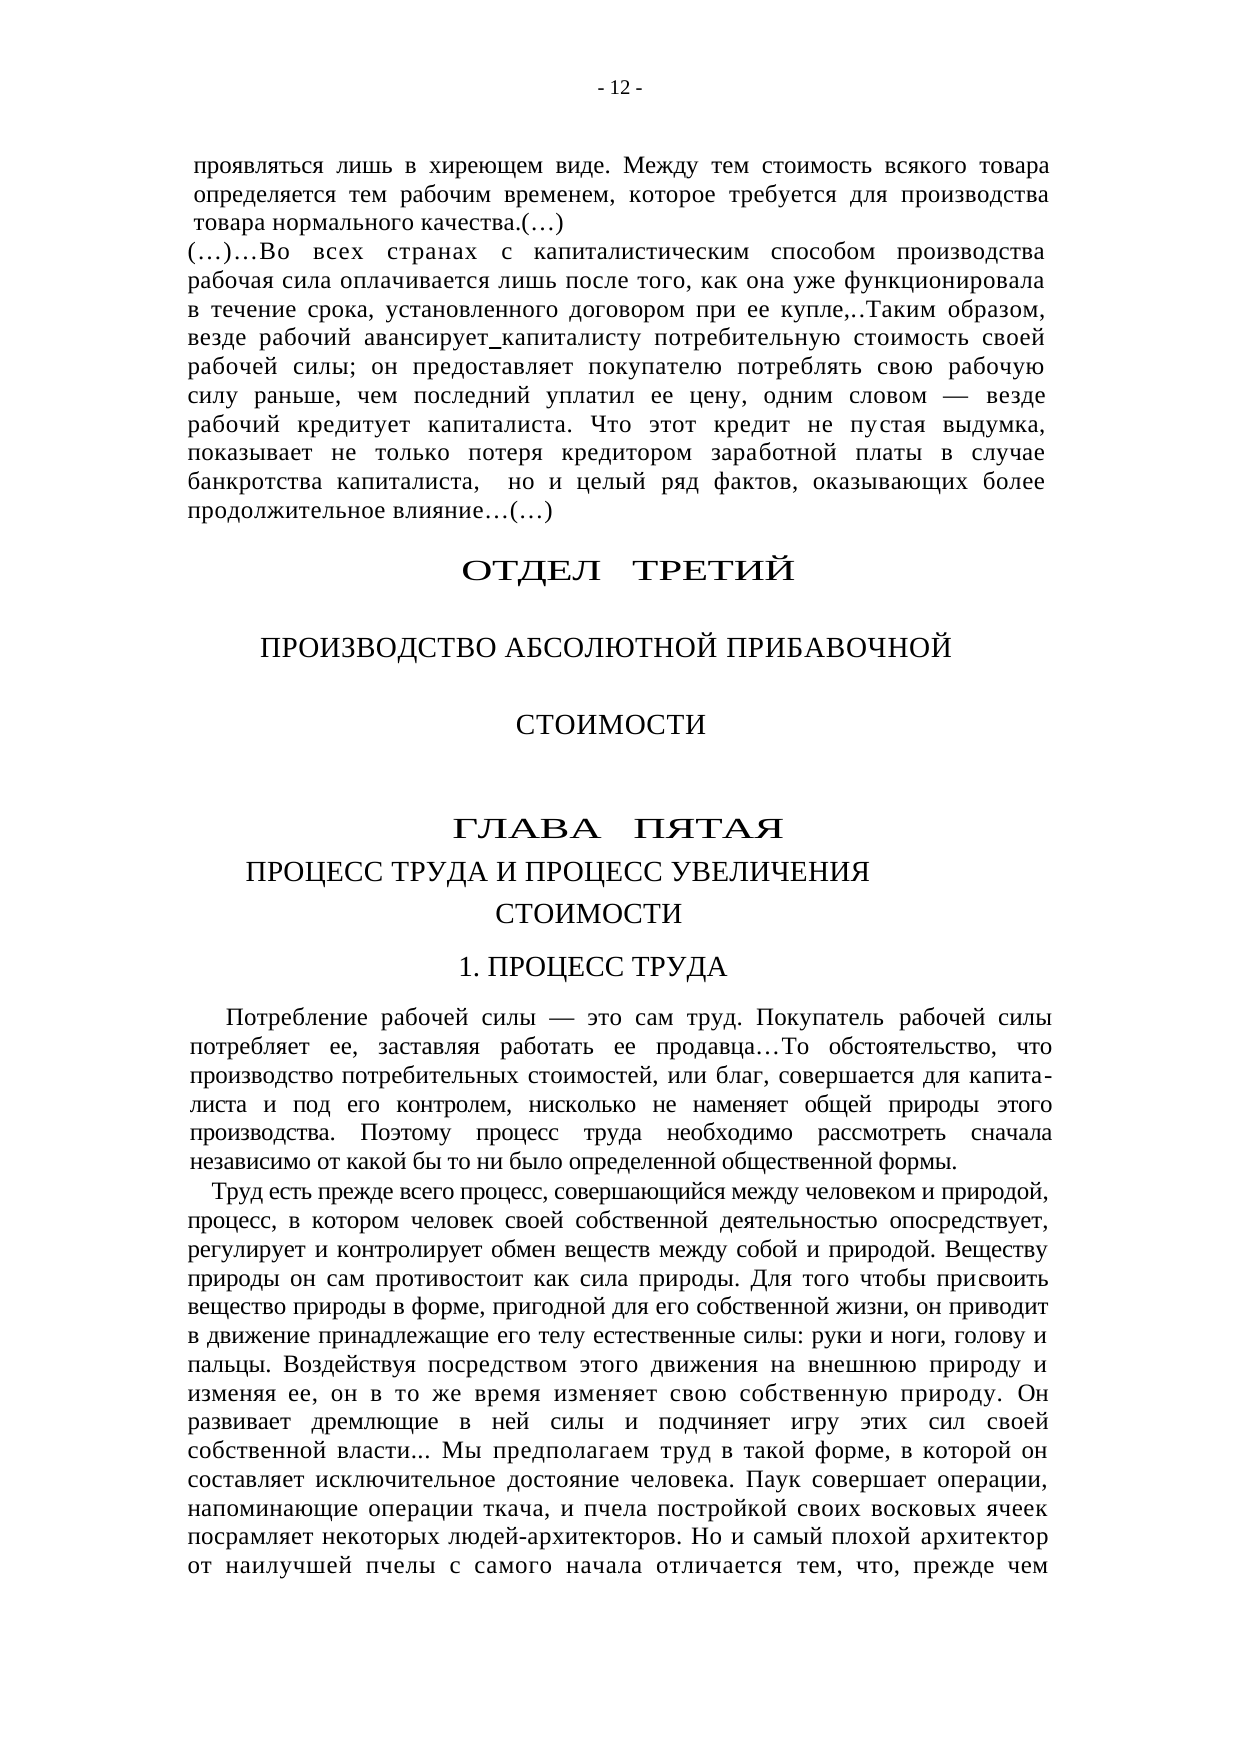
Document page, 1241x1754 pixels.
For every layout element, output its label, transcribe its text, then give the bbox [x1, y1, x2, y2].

text Потребление рабочей силы — это сам труд. Покупатель рабочей силы потребляет ее, заставляя работать ее продавца…То обстоятельство, что производство потребительных стоимостей, или благ, совершается для капиталиста и под его контролем, нисколько не наменяет общей природы этого производства. Поэтому процесс труда необходимо рассмотреть сначала независимо от какой бы то ни было определенной общественной формы. [189, 1002, 1052, 1175]
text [187, 1176, 1048, 1579]
text ОТДЕЛ ТРЕТИЙ [190, 553, 1047, 587]
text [193, 150, 1050, 236]
text СТОИМОСТИ [192, 896, 1053, 930]
text СТОИМОСТИ [260, 707, 1002, 741]
text ПРОИЗВОДСТВО АБСОЛЮТНОЙ ПРИБАВОЧНОЙ [260, 630, 1002, 664]
text ГЛАВА ПЯТАЯ [192, 811, 1053, 845]
text 1. ПРОЦЕСС ТРУДА [192, 949, 1053, 982]
text ПРОЦЕСС ТРУДА И ПРОЦЕСС УВЕЛИЧЕНИЯ [192, 854, 1053, 887]
text (…)…Во всех странах с капиталистическим способом производства рабочая сила оплачивается лишь после того, как она уже функционировала в течение срока, установленного договором при ее купле,..Таким образом, везде рабочий авансирует капиталисту потребительную стоимость своей рабочей силы; он предоставляет покупателю потреблять свою рабочую силу раньше, чем последний уплатил ее цену, одним словом — везде рабочий кредитует капиталиста. Что этот кредит не пустая выдумка, показывает не только потеря кредитором заработной платы в случае банкротства капиталиста, но и целый ряд фактов, оказывающих более продолжительное влияние…(…) [187, 236, 1046, 524]
